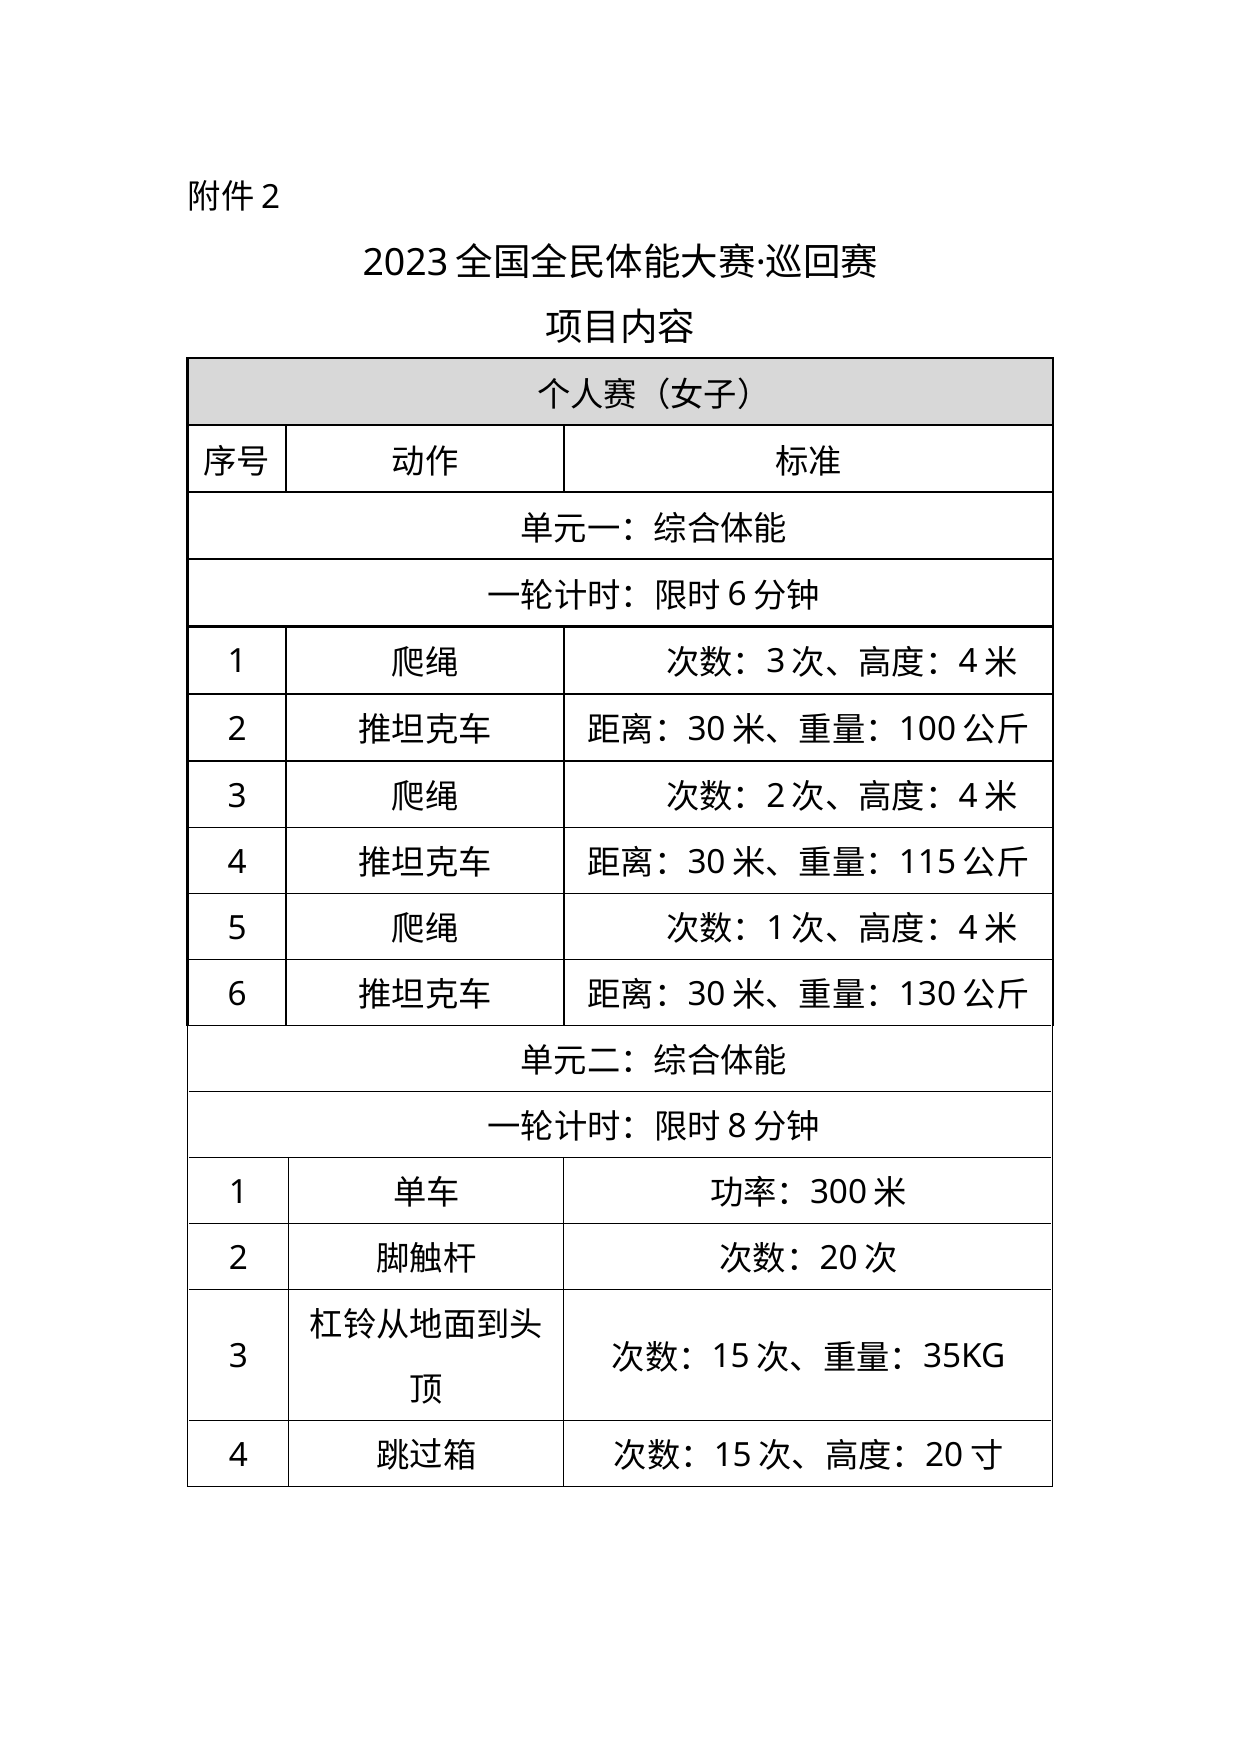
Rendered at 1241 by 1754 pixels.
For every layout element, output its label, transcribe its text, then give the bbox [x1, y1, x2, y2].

table_cell 2 [188, 1223, 288, 1289]
table_cell 单元二：综合体能 [188, 1025, 1052, 1091]
table_cell 一轮计时：限时8分钟 [188, 1091, 1052, 1157]
table_cell 杠铃从地面到头顶 [289, 1290, 563, 1420]
text 项目内容 [187, 292, 1053, 357]
text 2023全国全民体能大赛·巡回赛 [187, 227, 1053, 292]
table_cell 距离：30米、重量：100公斤 [565, 695, 1052, 759]
table_cell 爬绳 [287, 894, 563, 959]
table_cell 次数：2次、高度：4米 [565, 762, 1052, 827]
table_cell 爬绳 [287, 762, 563, 827]
table_header 个人赛（女子） [189, 359, 1052, 424]
table_cell 4 [189, 828, 285, 893]
text 附件2 [187, 162, 1053, 227]
table_cell 序号 [189, 426, 285, 491]
table_cell 1 [188, 1157, 288, 1223]
table_cell 次数：3次、高度：4米 [565, 628, 1052, 692]
table_cell 推坦克车 [287, 960, 563, 1025]
table_cell 一轮计时：限时6分钟 [189, 560, 1052, 625]
table_cell 标准 [565, 426, 1052, 491]
table_cell 动作 [287, 426, 563, 491]
table_cell 6 [189, 960, 285, 1025]
table_cell 距离：30米、重量：130公斤 [565, 960, 1052, 1025]
table_cell 2 [189, 695, 285, 759]
table_cell 次数：1次、高度：4米 [565, 894, 1052, 959]
table_cell 5 [189, 894, 285, 959]
table_cell 1 [189, 628, 285, 692]
table_cell 爬绳 [287, 628, 563, 692]
table_cell 次数：15次、重量：35KG [564, 1289, 1052, 1420]
table_cell 推坦克车 [287, 695, 563, 759]
table_cell 次数：20次 [564, 1223, 1052, 1289]
table_cell 4 [188, 1420, 288, 1486]
table_cell 次数：15次、高度：20寸 [564, 1420, 1052, 1486]
table_cell 脚触杆 [289, 1224, 563, 1289]
table_cell 3 [188, 1289, 288, 1420]
table_cell 推坦克车 [287, 828, 563, 893]
table_cell 距离：30米、重量：115公斤 [565, 828, 1052, 893]
table_cell 功率：300米 [564, 1157, 1052, 1223]
table_cell 跳过箱 [289, 1421, 563, 1486]
table_cell 3 [189, 762, 285, 827]
table_cell 单元一：综合体能 [189, 493, 1052, 558]
table_cell 单车 [289, 1158, 563, 1223]
